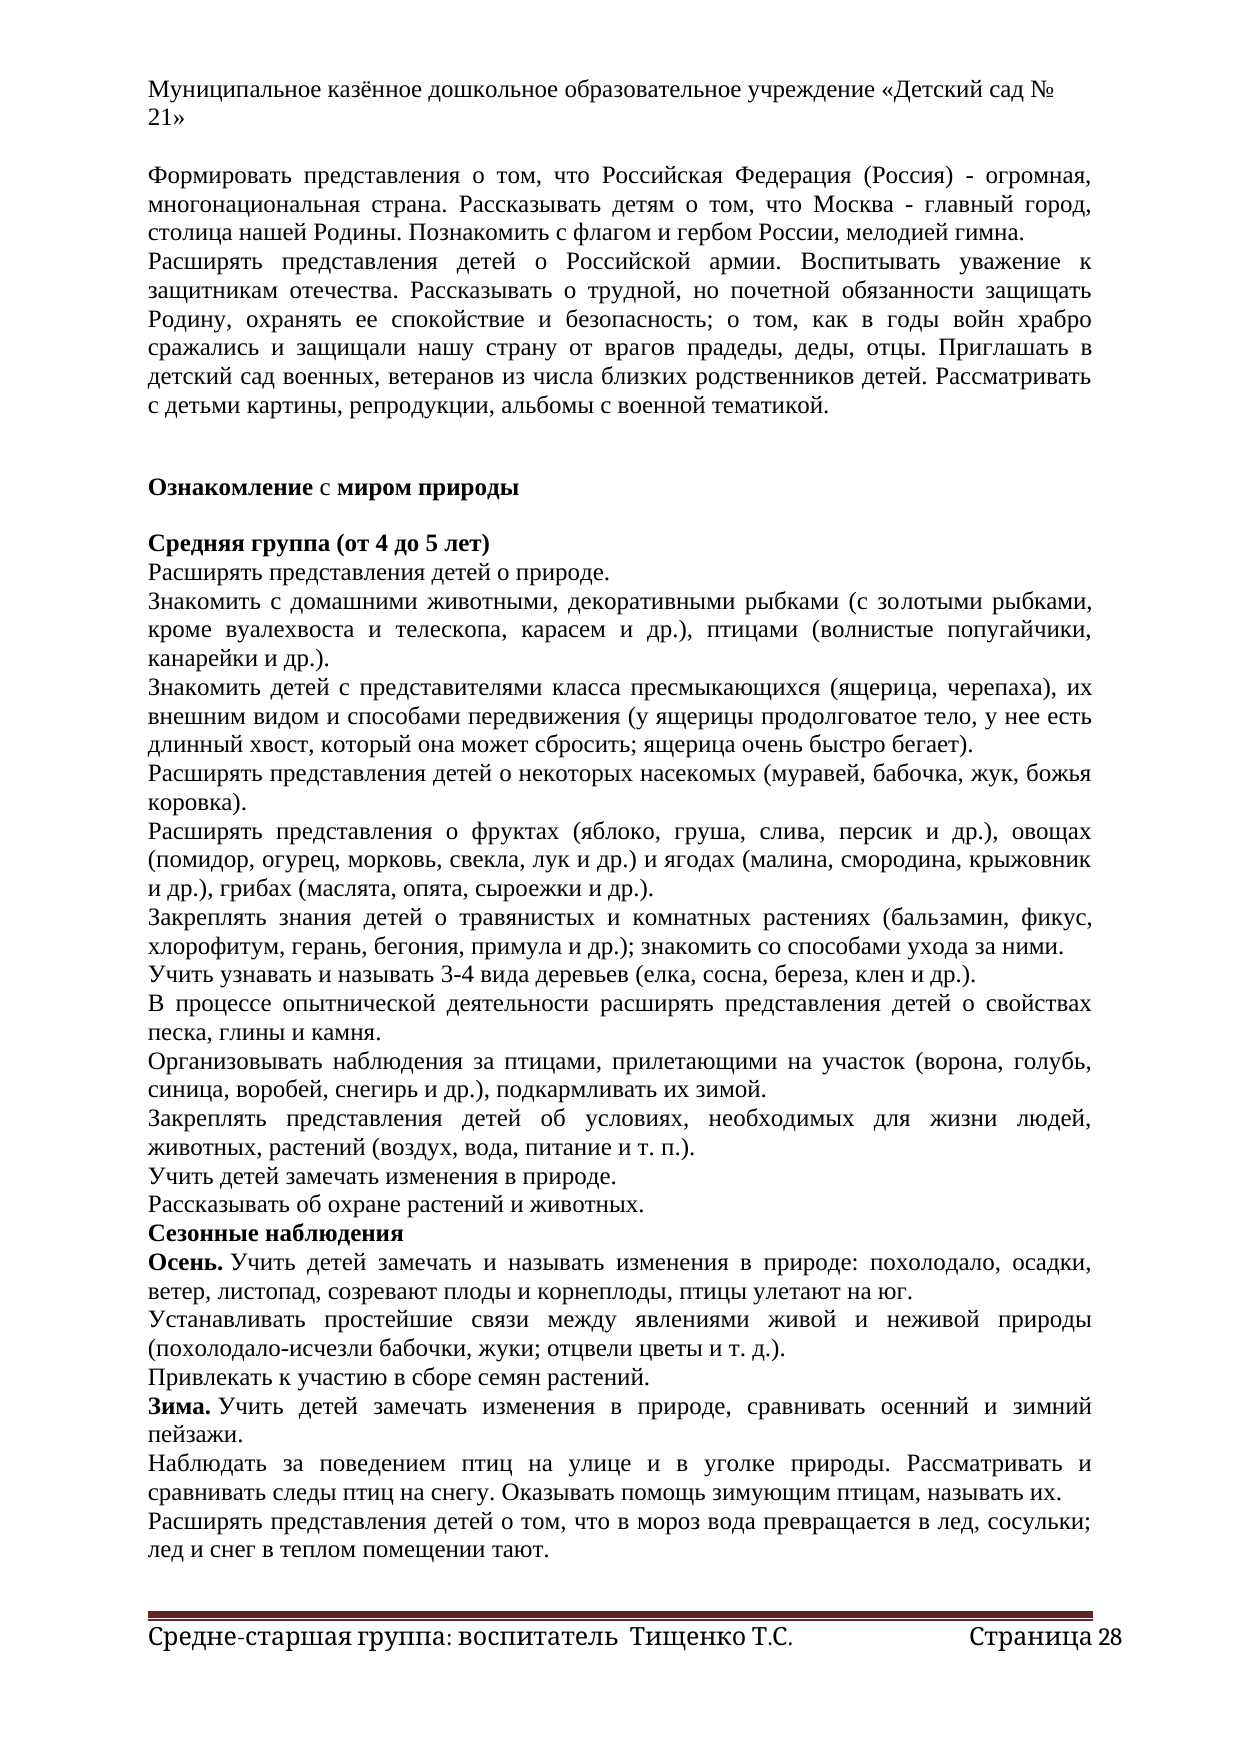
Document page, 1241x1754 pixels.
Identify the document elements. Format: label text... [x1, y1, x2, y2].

text Расширять представления о фруктах (яблоко, груша, слива, персик и др.), овощах (помидор, огурец, морковь, свекла, лук и др.) и ягодах (малина, смородина, крыжовник и др.), грибах (маслята, опята, сыроежки и др.). [148, 816, 1093, 902]
text Расширять представления детей о том, что в мороз вода превращается в лед, сосульки; лед и снег в теплом помещении тают. [148, 1506, 1093, 1563]
text Средняя группа (от 4 до 5 лет) [148, 528, 1093, 557]
text Учить детей замечать изменения в природе. [148, 1161, 1093, 1189]
text В процессе опытнической деятельности расширять представления детей о свойствах песка, глины и камня. [148, 988, 1093, 1046]
text Расширять представления детей о некоторых насекомых (муравей, бабочка, жук, божья коровка). [148, 758, 1093, 816]
text Ознакомление с миром природы [148, 472, 1093, 501]
text Зима. Учить детей замечать изменения в природе, сравнивать осенний и зимний пейзажи. [148, 1391, 1093, 1448]
text Осень. Учить детей замечать и называть изменения в природе: похолодало, осадки, ветер, листопад, созревают плоды и корнеплоды, птицы улетают на юг. [148, 1247, 1093, 1304]
text Наблюдать за поведением птиц на улице и в уголке природы. Рассматривать и сравнивать следы птиц на снегу. Оказывать помощь зимующим птицам, называть их. [148, 1448, 1093, 1506]
text Рассказывать об охране растений и животных. [148, 1189, 1093, 1218]
text Учить узнавать и называть 3-4 вида деревьев (елка, сосна, береза, клен и др.). [148, 959, 1093, 988]
text Устанавливать простейшие связи между явлениями живой и неживой природы (похолодало-исчезли бабочки, жуки; отцвели цветы и т. д.). [148, 1304, 1093, 1362]
text Расширять представления детей о Российской армии. Воспитывать уважение к защитникам отечества. Рассказывать о трудной, но почетной обязанности защищать Родину, охранять ее спокойствие и безопасность; о том, как в годы войн храбро сражались и защищали нашу страну от врагов прадеды, деды, отцы. Приглашать в детский сад военных, ветеранов из числа близких родственников детей. Рассматривать с детьми картины, репродукции, альбомы с военной тематикой. [148, 246, 1093, 419]
text Знакомить детей с представителями класса пресмыкающихся (ящерица, черепаха), их внешним видом и способами передвижения (у ящерицы продолговатое тело, у нее есть длинный хвост, который она может сбросить; ящерица очень быстро бегает). [148, 672, 1093, 758]
text Организовывать наблюдения за птицами, прилетающими на участок (ворона, голубь, синица, воробей, снегирь и др.), подкармливать их зимой. [148, 1046, 1093, 1103]
text Закреплять представления детей об условиях, необходимых для жизни людей, животных, растений (воздух, вода, питание и т. п.). [148, 1103, 1093, 1161]
text Расширять представления детей о природе. [148, 557, 1093, 586]
text Формировать представления о том, что Российская Федерация (Россия) - огромная, многонациональная страна. Рассказывать детям о том, что Москва - главный город, столица нашей Родины. Познакомить с флагом и гербом России, мелодией гимна. [148, 160, 1093, 246]
text Знакомить с домашними животными, декоративными рыбками (с золотыми рыбками, кроме вуалехвоста и телескопа, карасем и др.), птицами (волнистые попугайчики, канарейки и др.). [148, 586, 1093, 672]
text Закреплять знания детей о травянистых и комнатных растениях (бальзамин, фикус, хлорофитум, герань, бегония, примула и др.); знакомить со способами ухода за ними. [148, 902, 1093, 959]
text Сезонные наблюдения [148, 1218, 1093, 1247]
text Привлекать к участию в сборе семян растений. [148, 1362, 1093, 1391]
